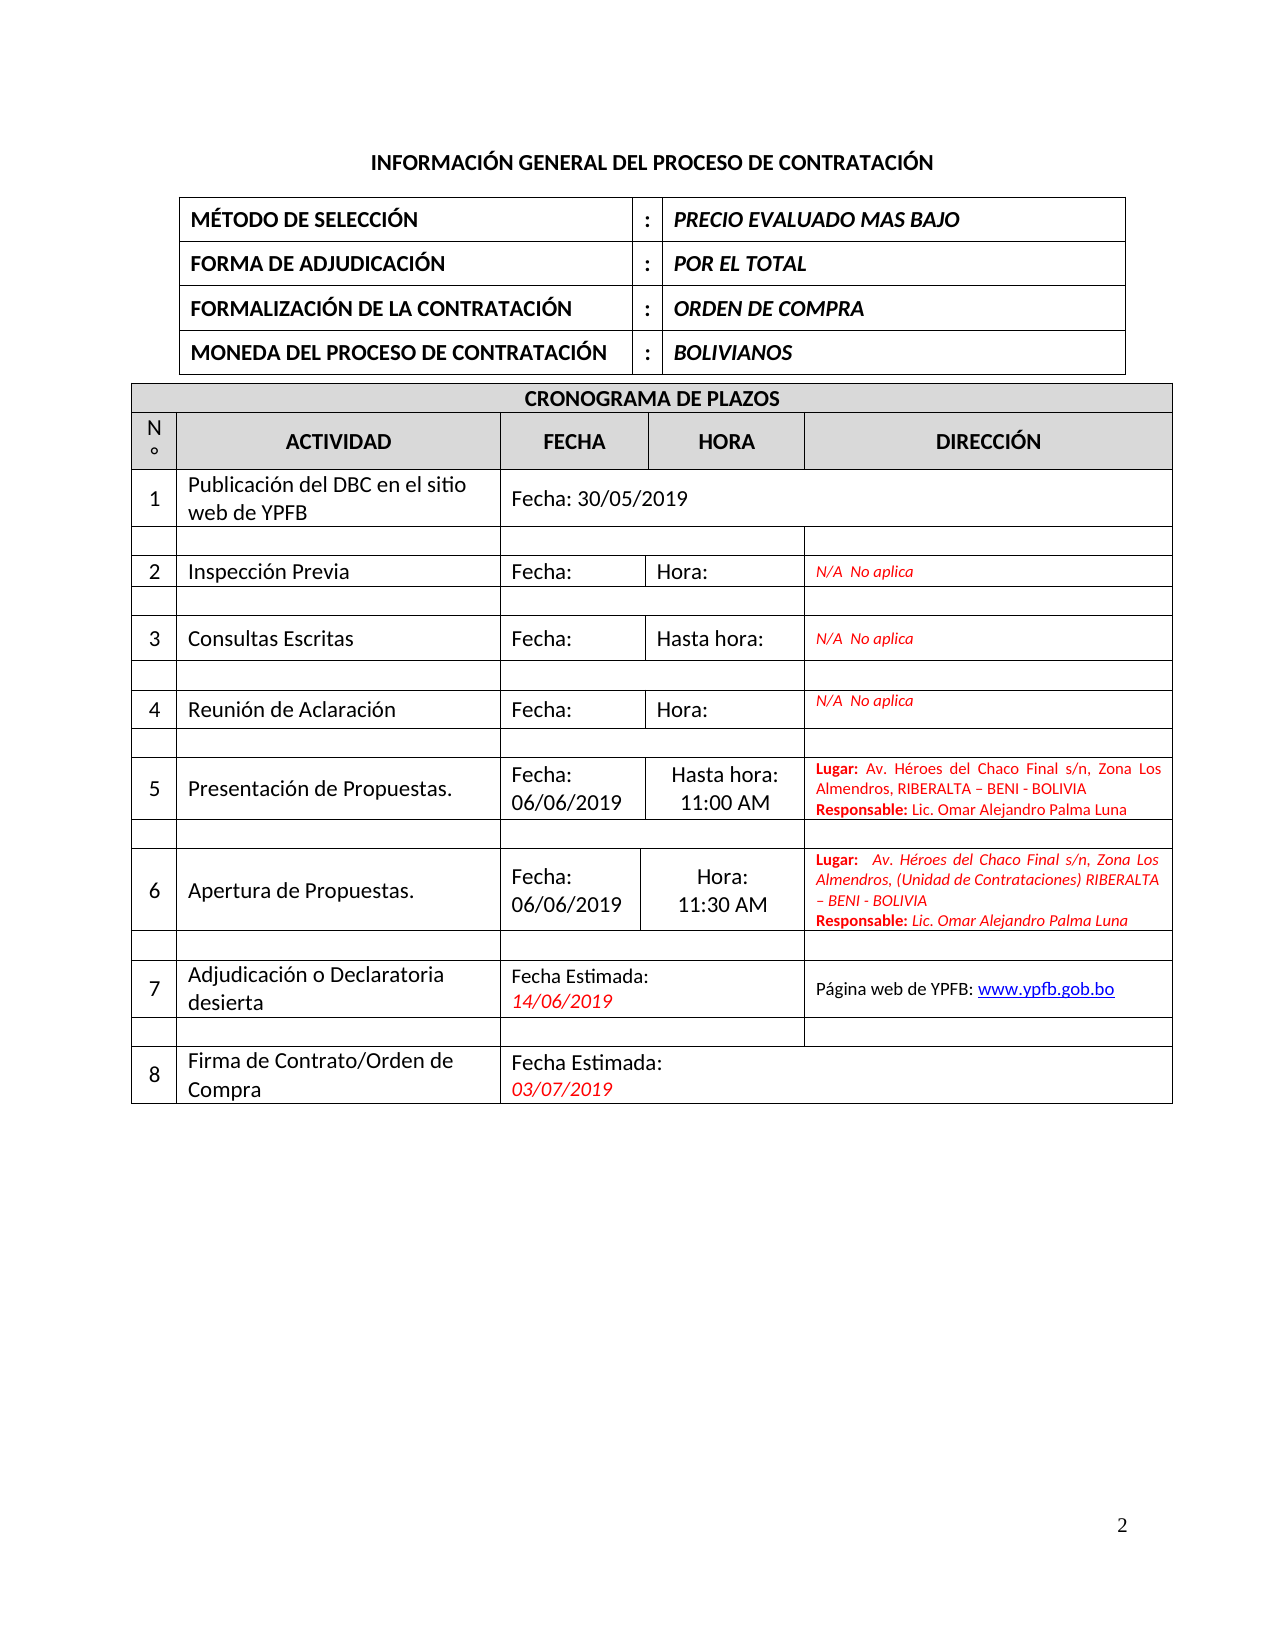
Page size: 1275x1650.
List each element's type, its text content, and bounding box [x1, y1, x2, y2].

table_cell [805, 527, 1172, 555]
table_cell Fecha: 06/06/2019 [501, 849, 640, 930]
table_cell FORMA DE ADJUDICACIÓN [180, 242, 632, 285]
table_cell [177, 820, 500, 848]
table_cell [805, 820, 1172, 848]
table_cell N/A No aplica [805, 616, 1172, 660]
table_cell 1 [132, 470, 176, 526]
table_cell FECHA [501, 413, 648, 469]
text INFORMACIÓN GENERAL DEL PROCESO DE CONTRATACIÓN [177, 148, 1127, 176]
table_cell FORMALIZACIÓN DE LA CONTRATACIÓN [180, 286, 632, 330]
table_cell Hora: 11:30 AM [641, 849, 804, 930]
table_cell Hasta hora: 11:00 AM [646, 758, 804, 819]
table_cell Presentación de Propuestas. [177, 758, 500, 819]
table_cell 6 [132, 849, 176, 930]
table_header PRECIO EVALUADO MAS BAJO [663, 198, 1125, 241]
table_cell Fecha: 30/05/2019 [501, 470, 1172, 526]
table_cell Publicación del DBC en el sitio web de YPFB [177, 470, 500, 526]
table_cell Fecha: [501, 691, 645, 728]
table_cell [132, 587, 176, 615]
table_cell [177, 1018, 500, 1046]
table_cell Fecha: [501, 616, 645, 660]
table_cell [177, 587, 500, 615]
table_cell POR EL TOTAL [663, 242, 1125, 285]
table_cell [177, 527, 500, 555]
table_cell [177, 931, 500, 959]
table_cell Apertura de Propuestas. [177, 849, 500, 930]
table_cell [132, 729, 176, 757]
table_cell Hora: [646, 556, 804, 586]
table_cell Lugar: Av. Héroes del Chaco Final s/n, Zona Los Almendros, (Unidad de Contrataciones) RIBERALTA – BENI - BOLIVIA Responsable: Lic. Omar Alejandro Palma Luna [805, 849, 1172, 930]
table_cell N/A No aplica [805, 691, 1172, 728]
table_cell 8 [132, 1047, 176, 1103]
table_header MÉTODO DE SELECCIÓN [180, 198, 632, 241]
table_cell [501, 820, 804, 848]
table_cell HORA [649, 413, 804, 469]
table_cell [805, 661, 1172, 689]
table_header CRONOGRAMA DE PLAZOS [132, 384, 1172, 412]
table_cell 7 [132, 961, 176, 1017]
table_cell Reunión de Aclaración [177, 691, 500, 728]
table_cell [501, 587, 804, 615]
table_cell [805, 1018, 1172, 1046]
table_cell [132, 820, 176, 848]
table_cell [501, 729, 804, 757]
table_cell [501, 1018, 804, 1046]
table_cell [177, 729, 500, 757]
table_cell ORDEN DE COMPRA [663, 286, 1125, 330]
table_cell Consultas Escritas [177, 616, 500, 660]
table_cell [132, 1018, 176, 1046]
table_cell [805, 729, 1172, 757]
table_cell : [633, 242, 662, 285]
table_cell Fecha Estimada: 03/07/2019 [501, 1047, 1172, 1103]
table_cell Hora: [646, 691, 804, 728]
table_cell N° [132, 413, 176, 469]
table_cell Inspección Previa [177, 556, 500, 586]
table_cell [501, 931, 804, 959]
table_cell Fecha Estimada: 14/06/2019 [501, 961, 804, 1017]
table_header : [633, 198, 662, 241]
table_cell MONEDA DEL PROCESO DE CONTRATACIÓN [180, 331, 632, 374]
table_cell DIRECCIÓN [805, 413, 1172, 469]
table_cell Lugar: Av. Héroes del Chaco Final s/n, Zona Los Almendros, RIBERALTA – BENI - BOLIVIA Responsable: Lic. Omar Alejandro Palma Luna [805, 758, 1172, 819]
table_cell : [633, 286, 662, 330]
table_cell Adjudicación o Declaratoria desierta [177, 961, 500, 1017]
table_cell Página web de YPFB: www.ypfb.gob.bo [805, 961, 1172, 1017]
table_cell 3 [132, 616, 176, 660]
table_cell N/A No aplica [805, 556, 1172, 586]
table_cell [501, 661, 804, 689]
table_cell BOLIVIANOS [663, 331, 1125, 374]
table_cell [805, 587, 1172, 615]
table_cell Fecha: 06/06/2019 [501, 758, 645, 819]
table_cell [132, 661, 176, 689]
table_cell : [633, 331, 662, 374]
table_cell [805, 931, 1172, 959]
table_cell [501, 527, 804, 555]
table_cell [132, 527, 176, 555]
table_cell [177, 661, 500, 689]
table_cell ACTIVIDAD [177, 413, 500, 469]
table_cell Firma de Contrato/Orden de Compra [177, 1047, 500, 1103]
table_cell 2 [132, 556, 176, 586]
table_cell 5 [132, 758, 176, 819]
table_cell [132, 931, 176, 959]
table_cell Hasta hora: [646, 616, 804, 660]
table_cell 4 [132, 691, 176, 728]
table_cell Fecha: [501, 556, 645, 586]
